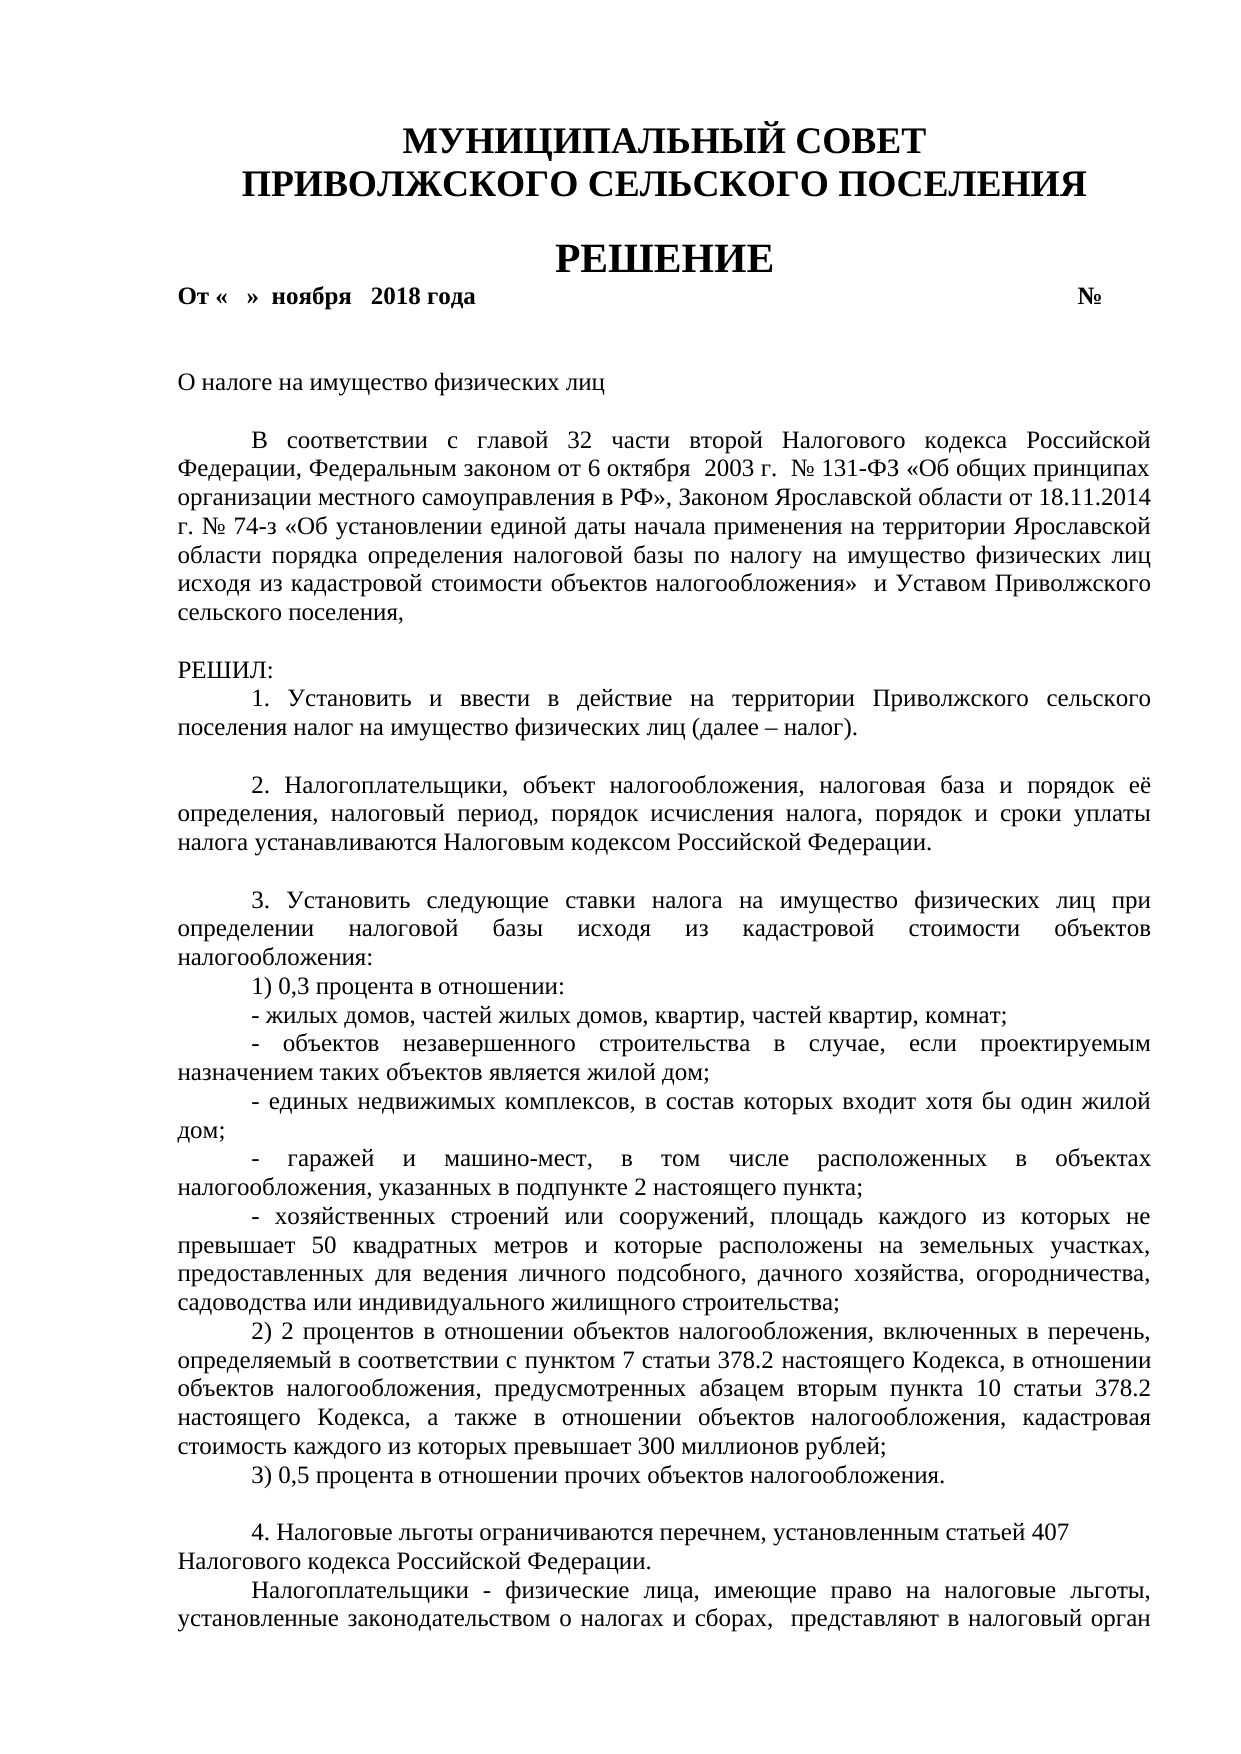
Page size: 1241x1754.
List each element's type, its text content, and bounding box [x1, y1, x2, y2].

text 2) 2 процентов в отношении объектов налогообложения, включенных в перечень, определяемый в соответствии с пунктом 7 статьи 378.2 настоящего Кодекса, в отношении объектов налогообложения, предусмотренных абзацем вторым пункта 10 статьи 378.2 настоящего Кодекса, а также в отношении объектов налогообложения, кадастровая стоимость каждого из которых превышает 300 миллионов рублей; [177, 1316, 1152, 1460]
text МУНИЦИПАЛЬНЫЙ СОВЕТ [177, 118, 1152, 161]
text - объектов незавершенного строительства в случае, если проектируемым назначением таких объектов является жилой дом; [177, 1028, 1152, 1086]
text 3) 0,5 процента в отношении прочих объектов налогообложения. [177, 1460, 1152, 1488]
text В соответствии с главой 32 части второй Налогового кодекса Российской Федерации, Федеральным законом от 6 октября № 131-ФЗ «Об общих принципах организации местного самоуправления в РФ», Законом Ярославской области от 18.11.2014 г. № 74-з «Об установлении единой даты начала применения на территории Ярославской области порядка определения налоговой базы по налогу на имущество физических лиц исходя из кадастровой стоимости объектов налогообложения» и Уставом Приволжского сельского поселения, [177, 425, 1152, 626]
text РЕШИЛ: [177, 655, 1152, 683]
text 4. Налоговые льготы ограничиваются перечнем, установленным статьей 407 Налогового кодекса Российской Федерации. [177, 1517, 1152, 1575]
text 1. Установить и ввести в действие на территории Приволжского сельского поселения налог на имущество физических лиц (далее – налог). [177, 683, 1152, 741]
text 2. Налогоплательщики, объект налогообложения, налоговая база и порядок её определения, налоговый период, порядок исчисления налога, порядок и сроки уплаты налога устанавливаются Налоговым кодексом Российской Федерации. [177, 770, 1152, 856]
text 1) 0,3 процента в отношении: [177, 971, 1152, 1000]
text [177, 1575, 1152, 1632]
text - жилых домов, частей жилых домов, квартир, частей квартир, комнат; [177, 1000, 1152, 1028]
text ПРИВОЛЖСКОГО СЕЛЬСКОГО ПОСЕЛЕНИЯ [177, 161, 1152, 204]
text 3. Установить следующие ставки налога на имущество физических лиц при определении налоговой базы исходя из кадастровой стоимости объектов налогообложения: [177, 885, 1152, 971]
text О налоге на имущество физических лиц [177, 367, 1152, 396]
text РЕШЕНИЕ [177, 233, 1152, 281]
text - гаражей и машино-мест, в том числе расположенных в объектах налогообложения, указанных в подпункте 2 настоящего пункта; [177, 1143, 1152, 1201]
text От « » ноября 2018 года № [177, 281, 1152, 338]
text - хозяйственных строений или сооружений, площадь каждого из которых не превышает 50 квадратных метров и которые расположены на земельных участках, предоставленных для ведения личного подсобного, дачного хозяйства, огородничества, садоводства или индивидуального жилищного строительства; [177, 1201, 1152, 1316]
text - единых недвижимых комплексов, в состав которых входит хотя бы один жилой дом; [177, 1086, 1152, 1143]
